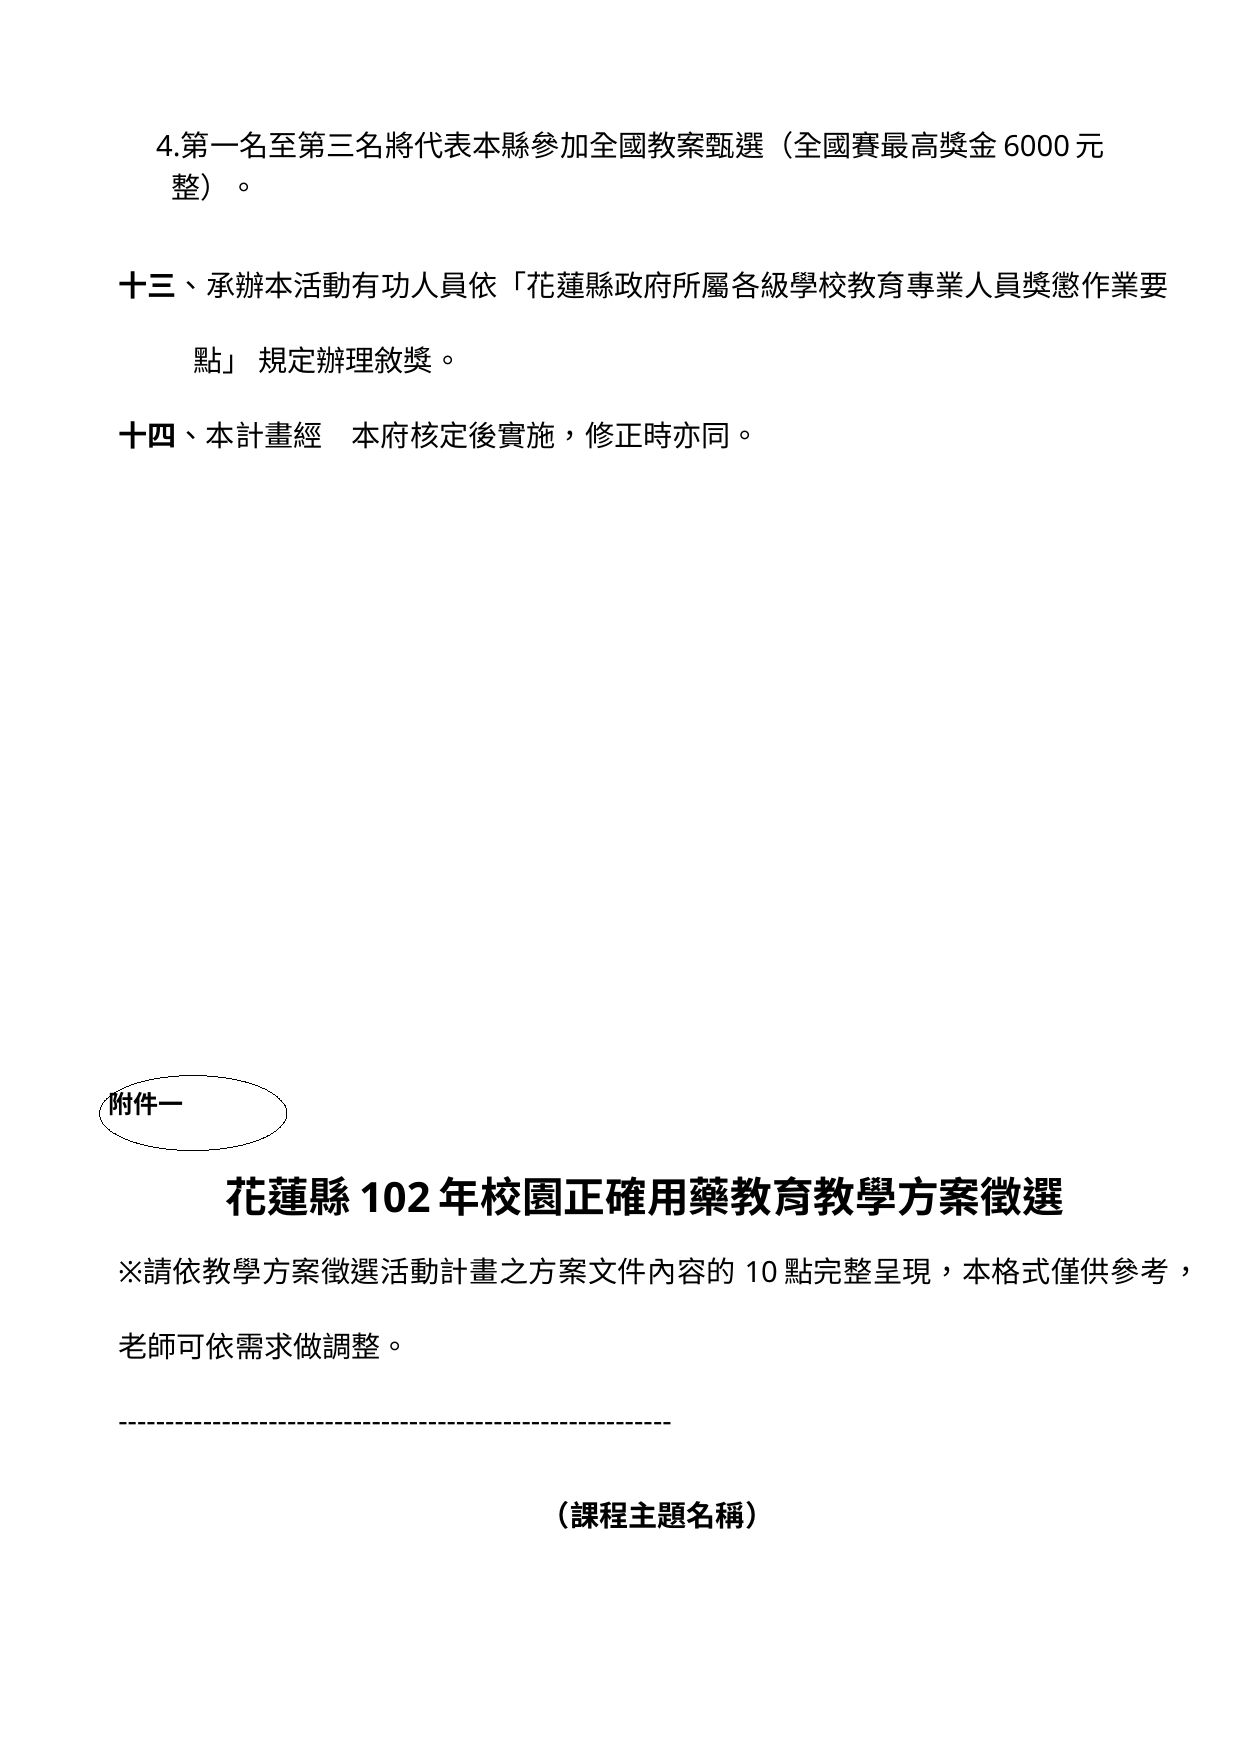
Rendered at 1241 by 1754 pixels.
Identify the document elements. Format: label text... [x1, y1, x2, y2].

text 十三、承辦本活動有功人員依「花蓮縣政府所屬各級學校教育專業人員獎懲作業要點」 規定辦理敘獎。 [118, 247, 1171, 397]
text 十四、本計畫經 本府核定後實施，修正時亦同。 [118, 397, 1171, 472]
text ----------------------------------------------------------- [118, 1382, 1171, 1457]
text （課程主題名稱） [143, 1486, 1171, 1536]
text 花蓮縣102年校園正確用藥教育教學方案徵選 [118, 1157, 1171, 1232]
text 整）。 [118, 165, 1171, 207]
text ※請依教學方案徵選活動計畫之方案文件內容的10點完整呈現，本格式僅供參考，老師可依需求做調整。 [118, 1232, 1171, 1382]
text 4.第一名至第三名將代表本縣參加全國教案甄選（全國賽最高獎金6000元 [118, 122, 1171, 165]
